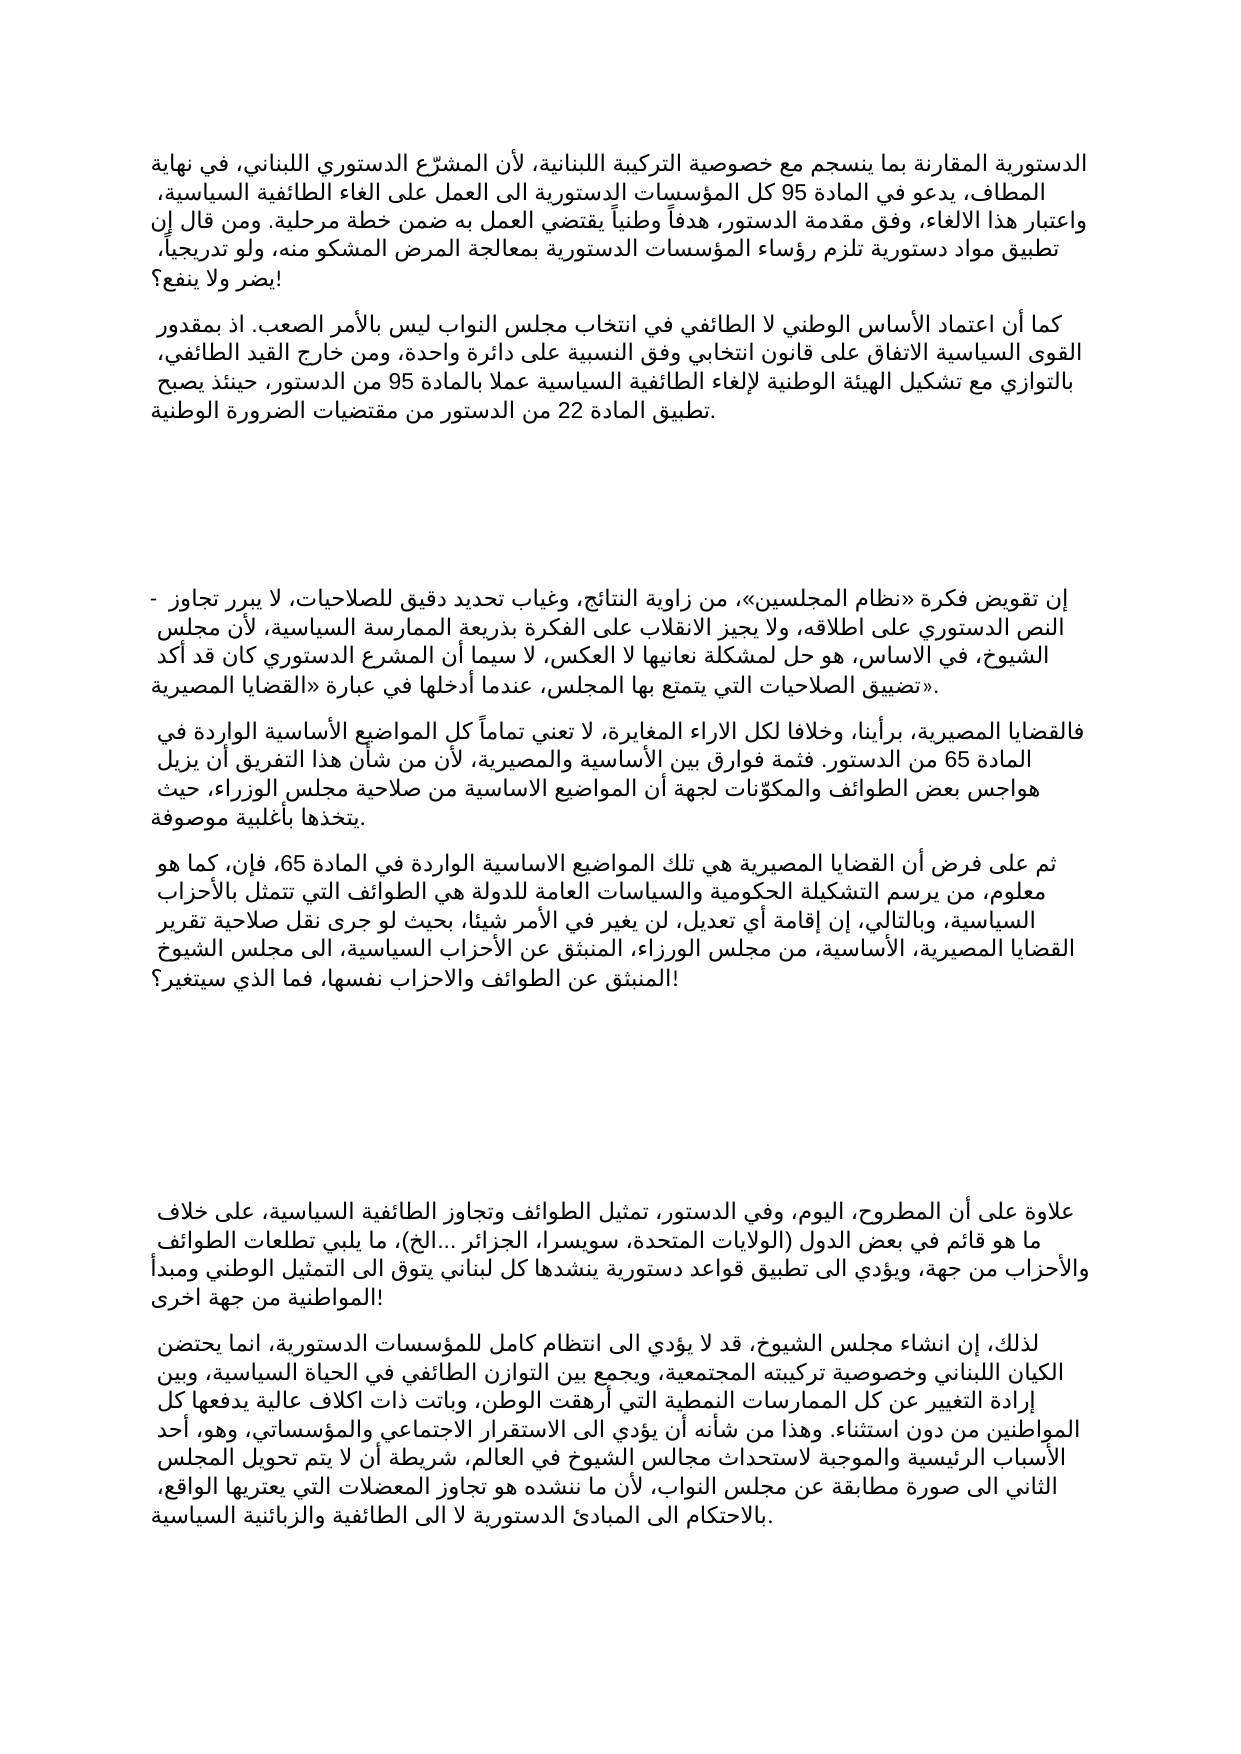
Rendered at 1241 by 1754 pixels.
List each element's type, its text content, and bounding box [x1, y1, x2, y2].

text - إن تقويض فكرة «نظام المجلسين»، من زاوية النتائج، وغياب تحديد دقيق للصلاحيات، لا يبرر تجاوز النص الدستوري على اطلاقه، ولا يجيز الانقلاب على الفكرة بذريعة الممارسة السياسية، لأن مجلس الشيوخ، في الاساس، هو حل لمشكلة نعانيها لا العكس، لا سيما أن المشرع الدستوري كان قد أكد تضييق الصلاحيات التي يتمتع بها المجلس، عندما أدخلها في عبارة «القضايا المصيرية». [150, 584, 1090, 699]
text فالقضايا المصيرية، برأينا، وخلافا لكل الاراء المغايرة، لا تعني تماماً كل المواضيع الأساسية الواردة في المادة 65 من الدستور. فثمة فوارق بين الأساسية والمصيرية، لأن من شأن هذا التفريق أن يزيل هواجس بعض الطوائف والمكوّنات لجهة أن المواضيع الاساسية من صلاحية مجلس الوزراء، حيث يتخذها بأغلبية موصوفة. [150, 718, 1090, 831]
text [150, 150, 1090, 292]
text كما أن اعتماد الأساس الوطني لا الطائفي في انتخاب مجلس النواب ليس بالأمر الصعب. اذ بمقدور القوى السياسية الاتفاق على قانون انتخابي وفق النسبية على دائرة واحدة، ومن خارج القيد الطائفي، بالتوازي مع تشكيل الهيئة الوطنية لإلغاء الطائفية السياسية عملا بالمادة 95 من الدستور، حينئذ يصبح تطبيق المادة 22 من الدستور من مقتضيات الضرورة الوطنية. [150, 311, 1090, 424]
text لذلك، إن انشاء مجلس الشيوخ، قد لا يؤدي الى انتظام كامل للمؤسسات الدستورية، انما يحتضن الكيان اللبناني وخصوصية تركيبته المجتمعية، ويجمع بين التوازن الطائفي في الحياة السياسية، وبين إرادة التغيير عن كل الممارسات النمطية التي أرهقت الوطن، وباتت ذات اكلاف عالية يدفعها كل المواطنين من دون استثناء. وهذا من شأنه أن يؤدي الى الاستقرار الاجتماعي والمؤسساتي، وهو، أحد الأسباب الرئيسية والموجبة لاستحداث مجالس الشيوخ في العالم، شريطة أن لا يتم تحويل المجلس الثاني الى صورة مطابقة عن مجلس النواب، لأن ما ننشده هو تجاوز المعضلات التي يعتريها الواقع، بالاحتكام الى المبادئ الدستورية لا الى الطائفية والزبائنية السياسية. [150, 1330, 1090, 1529]
text ثم على فرض أن القضايا المصيرية هي تلك المواضيع الاساسية الواردة في المادة 65، فإن، كما هو معلوم، من يرسم التشكيلة الحكومية والسياسات العامة للدولة هي الطوائف التي تتمثل بالأحزاب السياسية، وبالتالي، إن إقامة أي تعديل، لن يغير في الأمر شيئا، بحيث لو جرى نقل صلاحية تقرير القضايا المصيرية، الأساسية، من مجلس الورزاء، المنبثق عن الأحزاب السياسية، الى مجلس الشيوخ المنبثق عن الطوائف والاحزاب نفسها، فما الذي سيتغير؟! [150, 850, 1090, 992]
text علاوة على أن المطروح، اليوم، وفي الدستور، تمثيل الطوائف وتجاوز الطائفية السياسية، على خلاف ما هو قائم في بعض الدول (الولايات المتحدة، سويسرا، الجزائر ...الخ)، ما يلبي تطلعات الطوائف والأحزاب من جهة، ويؤدي الى تطبيق قواعد دستورية ينشدها كل لبناني يتوق الى التمثيل الوطني ومبدأ المواطنية من جهة اخرى! [150, 1198, 1090, 1312]
